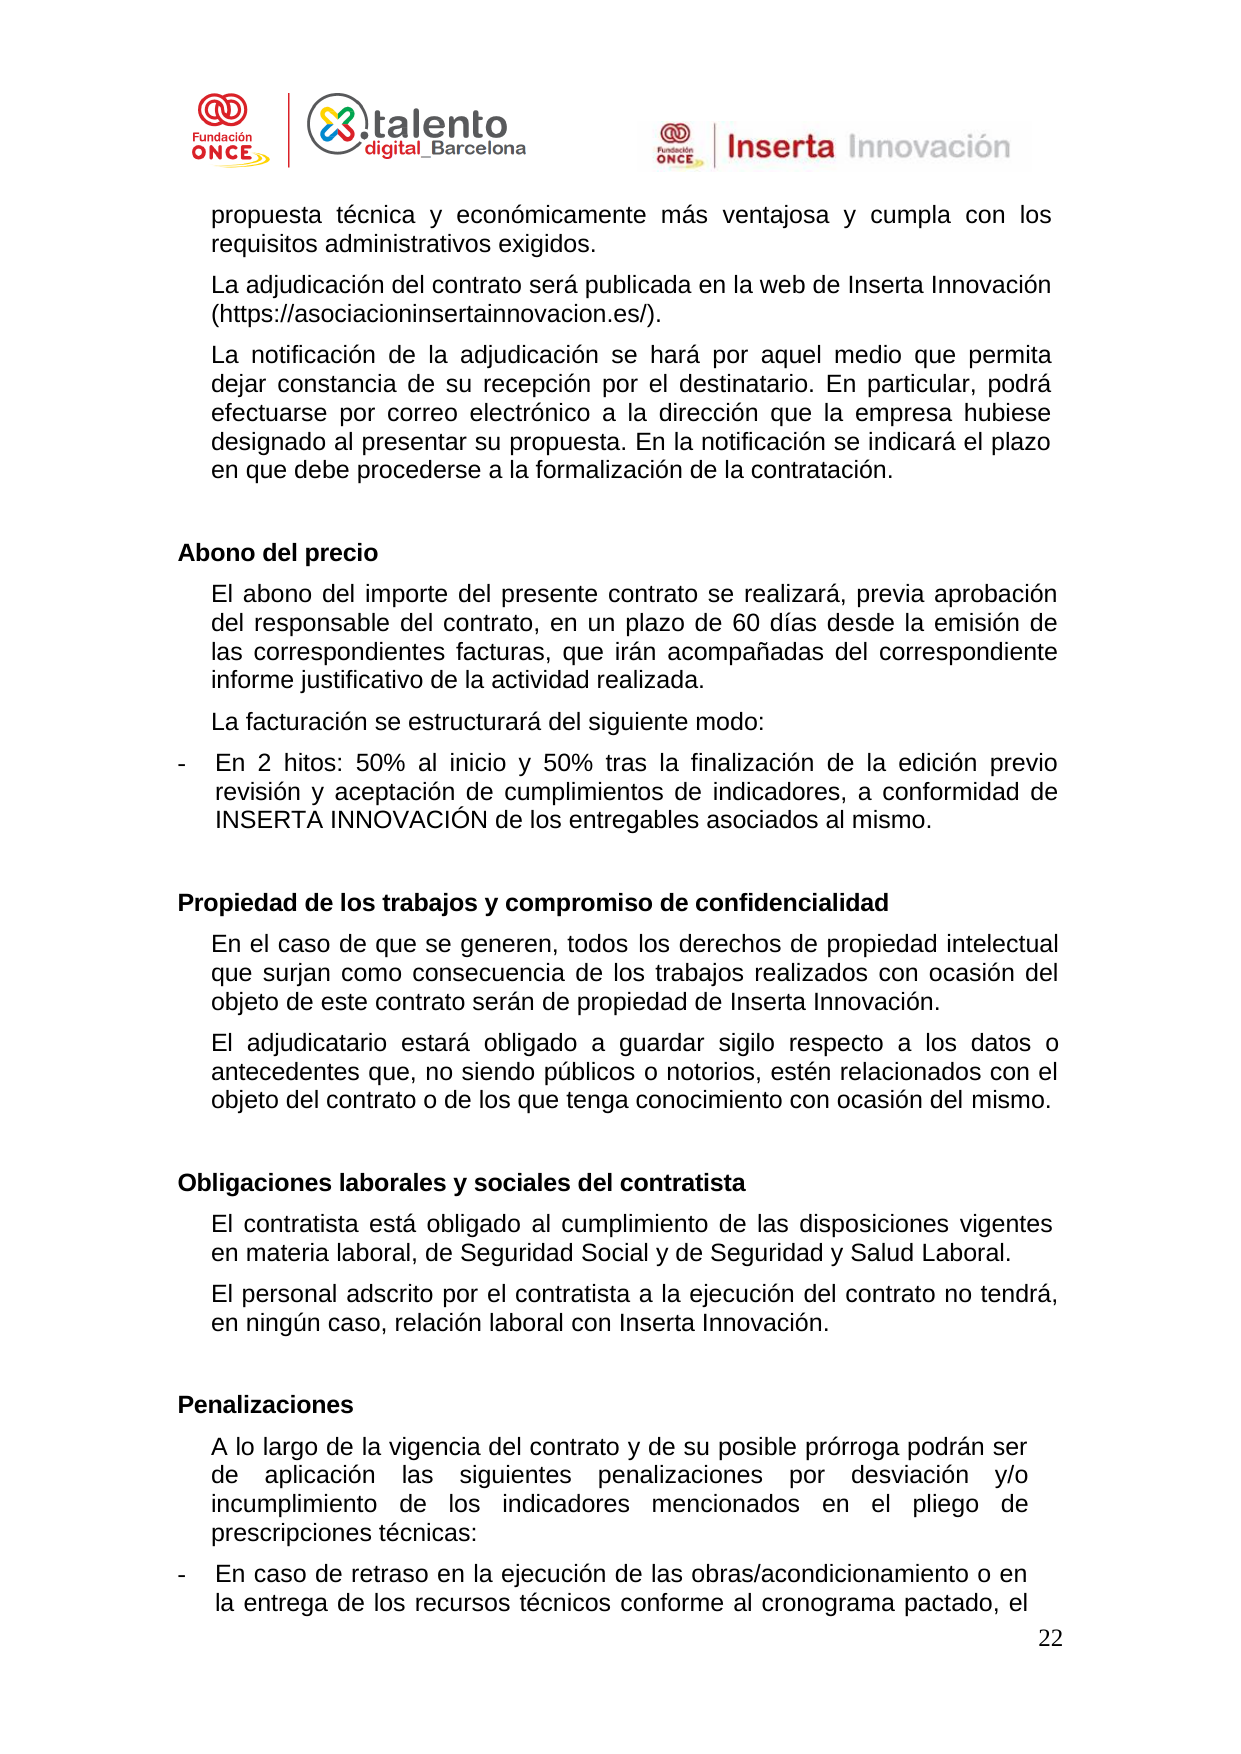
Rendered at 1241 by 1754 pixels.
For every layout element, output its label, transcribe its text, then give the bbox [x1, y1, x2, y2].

text La notificación de la adjudicación se hará por aquel medio que permita dejar constancia de su recepción por el destinatario. En particular, podrá efectuarse por correo electrónico a la dirección que la empresa hubiese designado al presentar su propuesta. En la notificación se indicará el plazo en que debe procederse a la formalización de la contratación. [211, 340, 1053, 484]
text Penalizaciones [177, 1390, 1063, 1419]
text La adjudicación del contrato será publicada en la web de Inserta Innovación (https://asociacioninsertainnovacion.es/). [211, 270, 1053, 328]
text Abono del precio [177, 538, 1063, 566]
picture [177, 73, 537, 172]
text La facturación se estructurará del siguiente modo: [211, 706, 1059, 735]
text El adjudicatario estará obligado a guardar sigilo respecto a los datos o antecedentes que, no siendo públicos o notorios, estén relacionados con el objeto del contrato o de los que tenga conocimiento con ocasión del mismo. [211, 1028, 1059, 1114]
picture [637, 121, 1032, 172]
text El personal adscrito por el contratista a la ejecución del contrato no tendrá, en ningún caso, relación laboral con Inserta Innovación. [211, 1279, 1059, 1337]
text El abono del importe del presente contrato se realizará, previa aprobación del responsable del contrato, en un plazo de 60 días desde la emisión de las correspondientes facturas, que irán acompañadas del correspondiente informe justificativo de la actividad realizada. [211, 579, 1059, 694]
list En 2 hitos: 50% al inicio y 50% tras la finalización de la edición previo revisión y aceptación de cumplimientos de indicadores, a conformidad de INSERTA INNOVACIÓN de los entregables asociados al mismo. [177, 748, 1059, 834]
text Propiedad de los trabajos y compromiso de confidencialidad [177, 888, 1063, 917]
text El contratista está obligado al cumplimiento de las disposiciones vigentes en materia laboral, de Seguridad Social y de Seguridad y Salud Laboral. [211, 1209, 1053, 1267]
text En el caso de que se generen, todos los derechos de propiedad intelectual que surjan como consecuencia de los trabajos realizados con ocasión del objeto de este contrato serán de propiedad de Inserta Innovación. [211, 929, 1059, 1015]
text Obligaciones laborales y sociales del contratista [177, 1168, 1063, 1197]
text A lo largo de la vigencia del contrato y de su posible prórroga podrán ser de aplicación las siguientes penalizaciones por desviación y/o incumplimiento de los indicadores mencionados en el pliego de prescripciones técnicas: [211, 1432, 1029, 1547]
